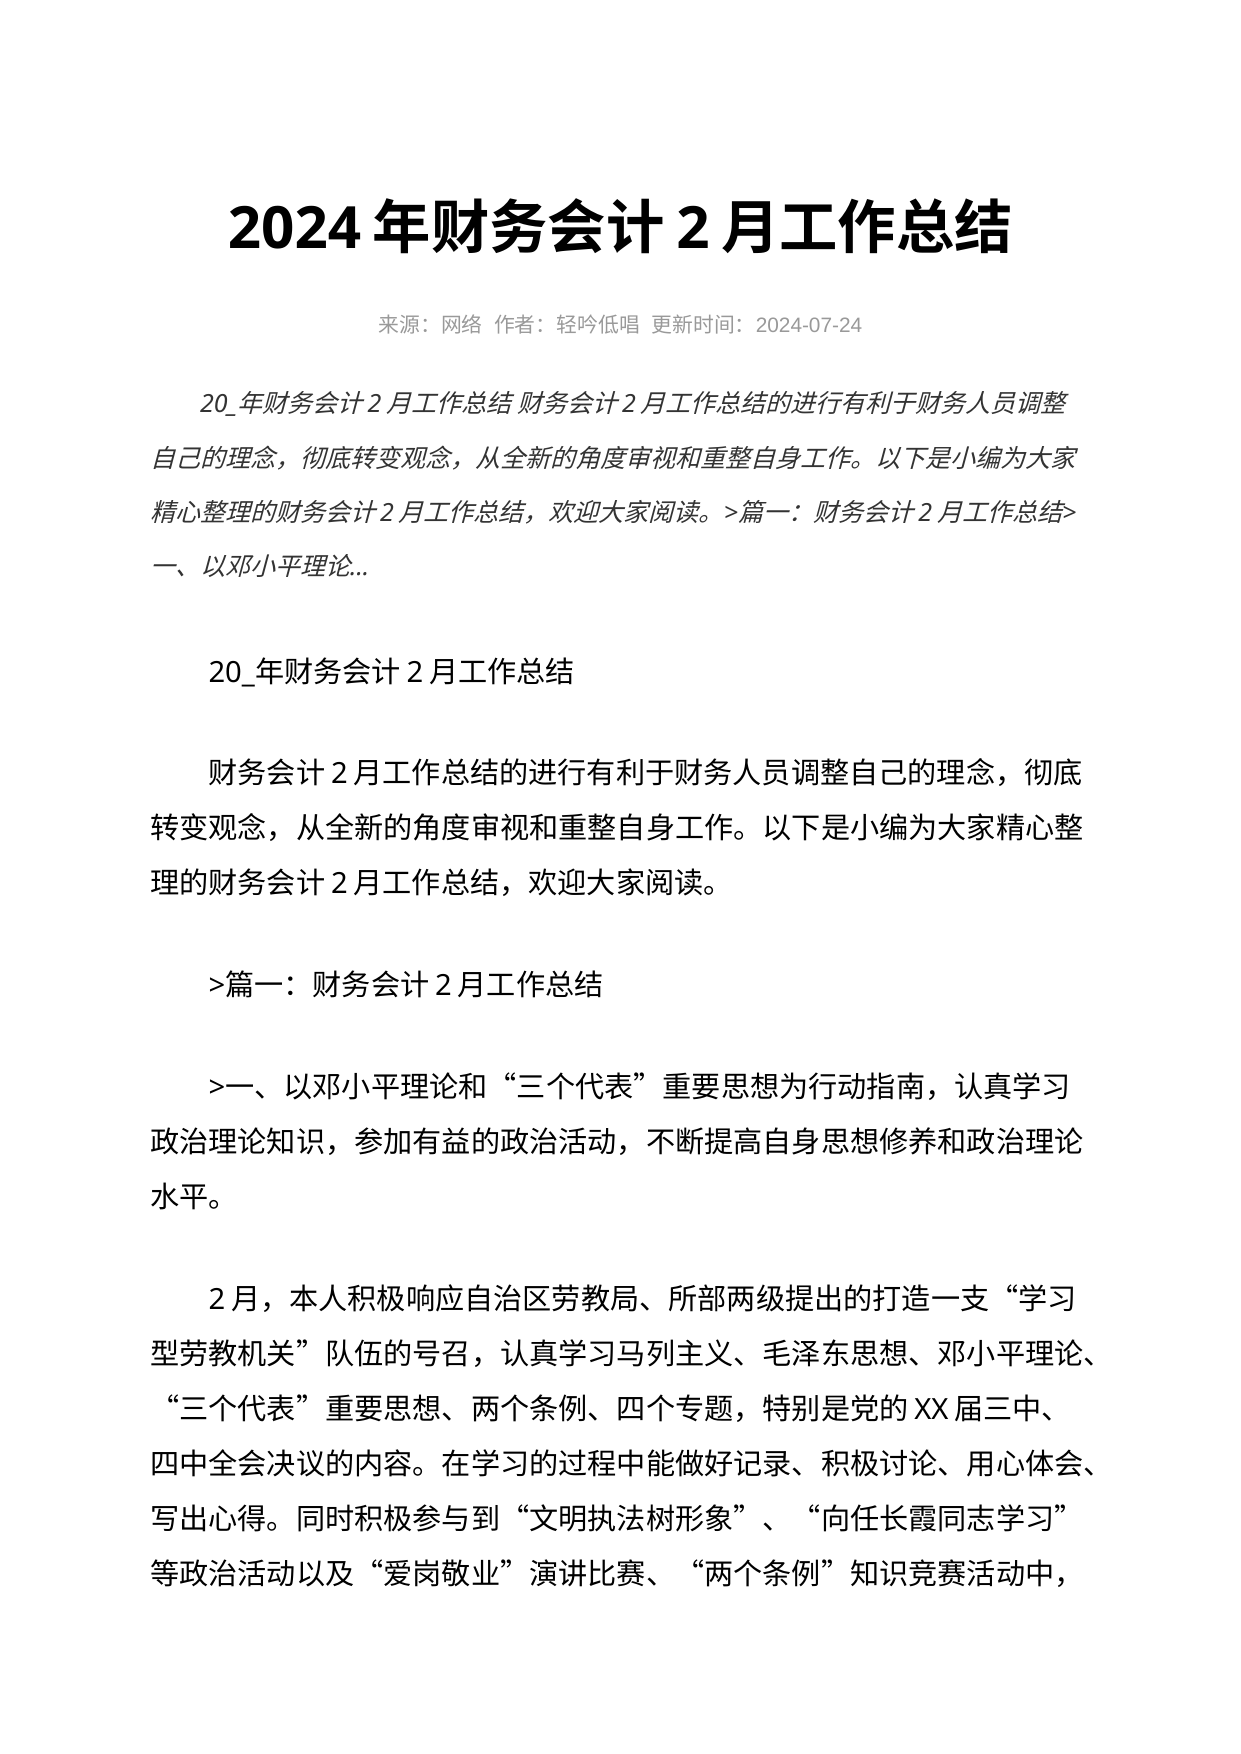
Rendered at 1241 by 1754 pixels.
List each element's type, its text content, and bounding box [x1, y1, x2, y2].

text 20_年财务会计2月工作总结 [150, 648, 1090, 691]
text 来源：网络 作者：轻吟低唱 更新时间：2024-07-24 [150, 313, 1090, 337]
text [150, 1276, 1090, 1593]
subtitle 2024年财务会计2月工作总结 [150, 181, 1090, 266]
text >篇一：财务会计2月工作总结 [150, 962, 1090, 1004]
text >一、以邓小平理论和“三个代表”重要思想为行动指南，认真学习政治理论知识，参加有益的政治活动，不断提高自身思想修养和政治理论水平。 [150, 1064, 1090, 1216]
text 20_年财务会计2月工作总结 财务会计2月工作总结的进行有利于财务人员调整自己的理念，彻底转变观念，从全新的角度审视和重整自身工作。以下是小编为大家精心整理的财务会计2月工作总结，欢迎大家阅读。>篇一：财务会计2月工作总结>一、以邓小平理论... [150, 384, 1090, 583]
text 财务会计2月工作总结的进行有利于财务人员调整自己的理念，彻底转变观念，从全新的角度审视和重整自身工作。以下是小编为大家精心整理的财务会计2月工作总结，欢迎大家阅读。 [150, 750, 1090, 902]
